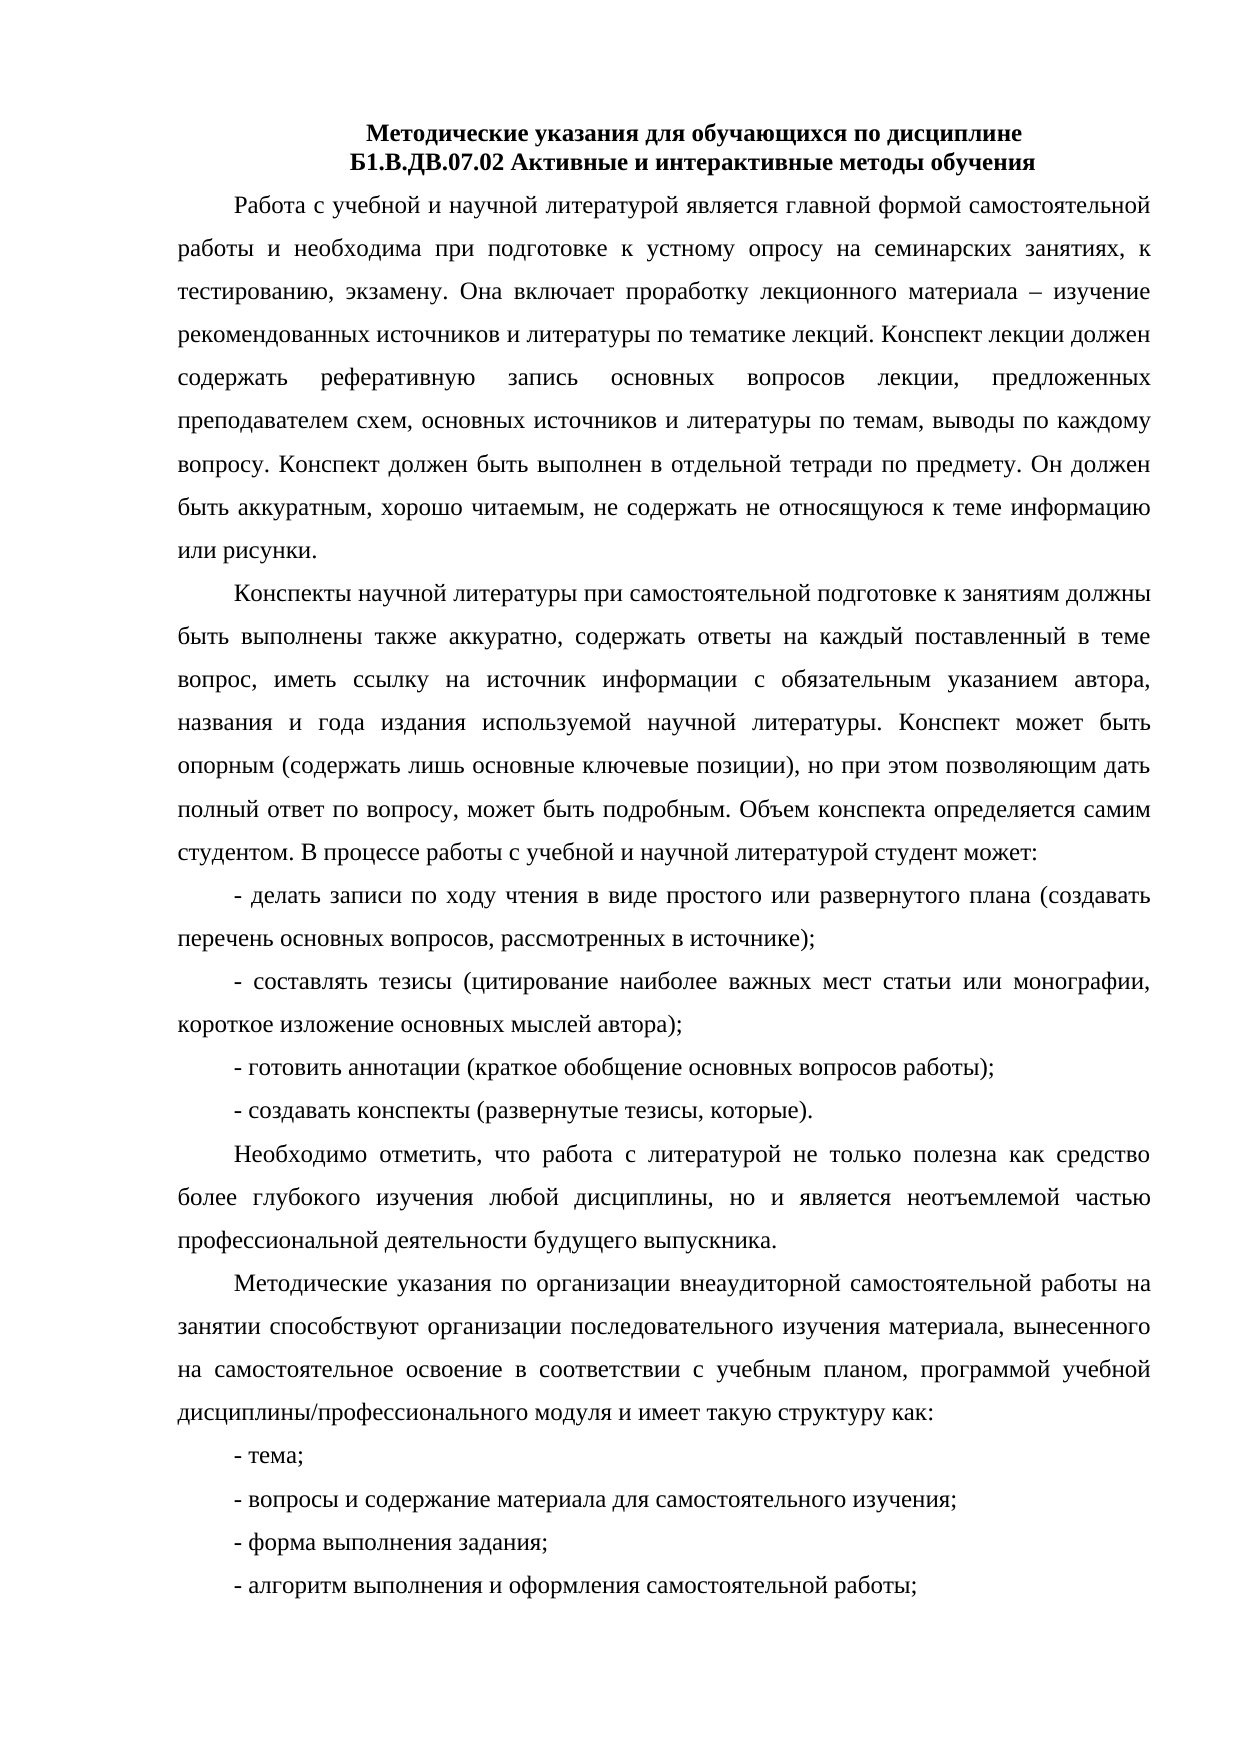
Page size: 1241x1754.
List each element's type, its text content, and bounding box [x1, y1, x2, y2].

text Необходимо отметить, что работа с литературой не только полезна как средство более глубокого изучения любой дисциплины, но и является неотъемлемой частью профессиональной деятельности будущего выпускника. [177, 1139, 1152, 1254]
text - алгоритм выполнения и оформления самостоятельной работы; [177, 1570, 1152, 1599]
text - форма выполнения задания; [177, 1527, 1152, 1556]
text - тема; [177, 1441, 1152, 1469]
text Методические указания для обучающихся по дисциплине [177, 118, 1152, 147]
text - вопросы и содержание материала для самостоятельного изучения; [177, 1484, 1152, 1512]
text Работа с учебной и научной литературой является главной формой самостоятельной работы и необходима при подготовке к устному опросу на семинарских занятиях, к тестированию, экзамену. Она включает проработку лекционного материала – изучение рекомендованных источников и литературы по тематике лекций. Конспект лекции должен содержать реферативную запись основных вопросов лекции, предложенных преподавателем схем, основных источников и литературы по темам, выводы по каждому вопросу. Конспект должен быть выполнен в отдельной тетради по предмету. Он должен быть аккуратным, хорошо читаемым, не содержать не относящуюся к теме информацию или рисунки. [177, 190, 1152, 564]
text - готовить аннотации (краткое обобщение основных вопросов работы); [177, 1052, 1152, 1081]
text Б1.В.ДВ.07.02 Активные и интерактивные методы обучения [177, 147, 1152, 176]
text - делать записи по ходу чтения в виде простого или развернутого плана (создавать перечень основных вопросов, рассмотренных в источнике); [177, 880, 1152, 952]
text Методические указания по организации внеаудиторной самостоятельной работы на занятии способствуют организации последовательного изучения материала, вынесенного на самостоятельное освоение в соответствии с учебным планом, программой учебной дисциплины/профессионального модуля и имеет такую структуру как: [177, 1268, 1152, 1426]
text - составлять тезисы (цитирование наиболее важных мест статьи или монографии, короткое изложение основных мыслей автора); [177, 966, 1152, 1038]
text Конспекты научной литературы при самостоятельной подготовке к занятиям должны быть выполнены также аккуратно, содержать ответы на каждый поставленный в теме вопрос, иметь ссылку на источник информации с обязательным указанием автора, названия и года издания используемой научной литературы. Конспект может быть опорным (содержать лишь основные ключевые позиции), но при этом позволяющим дать полный ответ по вопросу, может быть подробным. Объем конспекта определяется самим студентом. В процессе работы с учебной и научной литературой студент может: [177, 578, 1152, 866]
text - создавать конспекты (развернутые тезисы, которые). [177, 1096, 1152, 1124]
